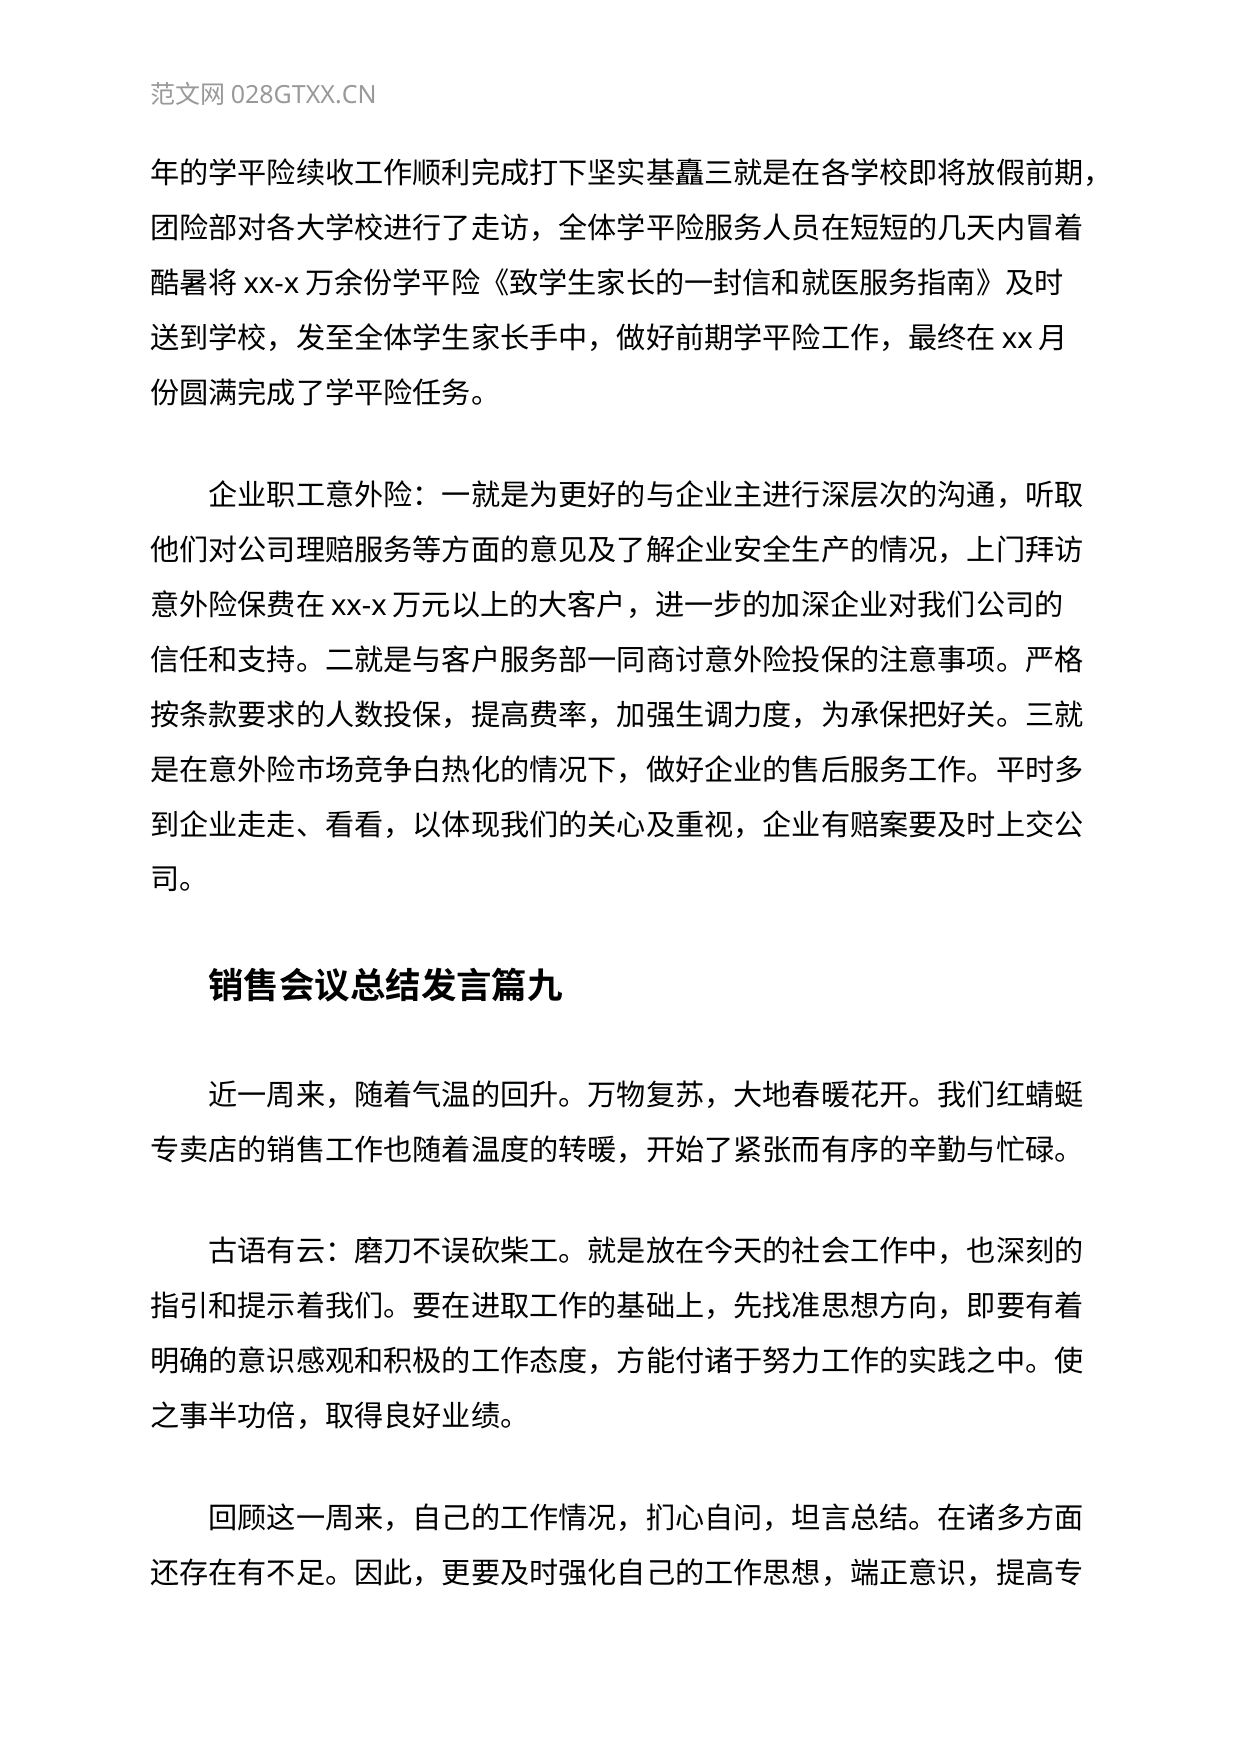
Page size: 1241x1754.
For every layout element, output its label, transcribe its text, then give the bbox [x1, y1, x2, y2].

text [150, 150, 1090, 412]
text 古语有云：磨刀不误砍柴工。就是放在今天的社会工作中，也深刻的指引和提示着我们。要在进取工作的基础上，先找准思想方向，即要有着明确的意识感观和积极的工作态度，方能付诸于努力工作的实践之中。使之事半功倍，取得良好业绩。 [150, 1228, 1090, 1435]
text 企业职工意外险：一就是为更好的与企业主进行深层次的沟通，听取他们对公司理赔服务等方面的意见及了解企业安全生产的情况，上门拜访意外险保费在xx-x万元以上的大客户，进一步的加深企业对我们公司的信任和支持。二就是与客户服务部一同商讨意外险投保的注意事项。严格按条款要求的人数投保，提高费率，加强生调力度，为承保把好关。三就是在意外险市场竞争白热化的情况下，做好企业的售后服务工作。平时多到企业走走、看看，以体现我们的关心及重视，企业有赔案要及时上交公司。 [150, 472, 1090, 898]
text 销售会议总结发言篇九 [150, 958, 1090, 1009]
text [150, 1494, 1090, 1591]
text 近一周来，随着气温的回升。万物复苏，大地春暖花开。我们红蜻蜓专卖店的销售工作也随着温度的转暖，开始了紧张而有序的辛勤与忙碌。 [150, 1071, 1090, 1168]
